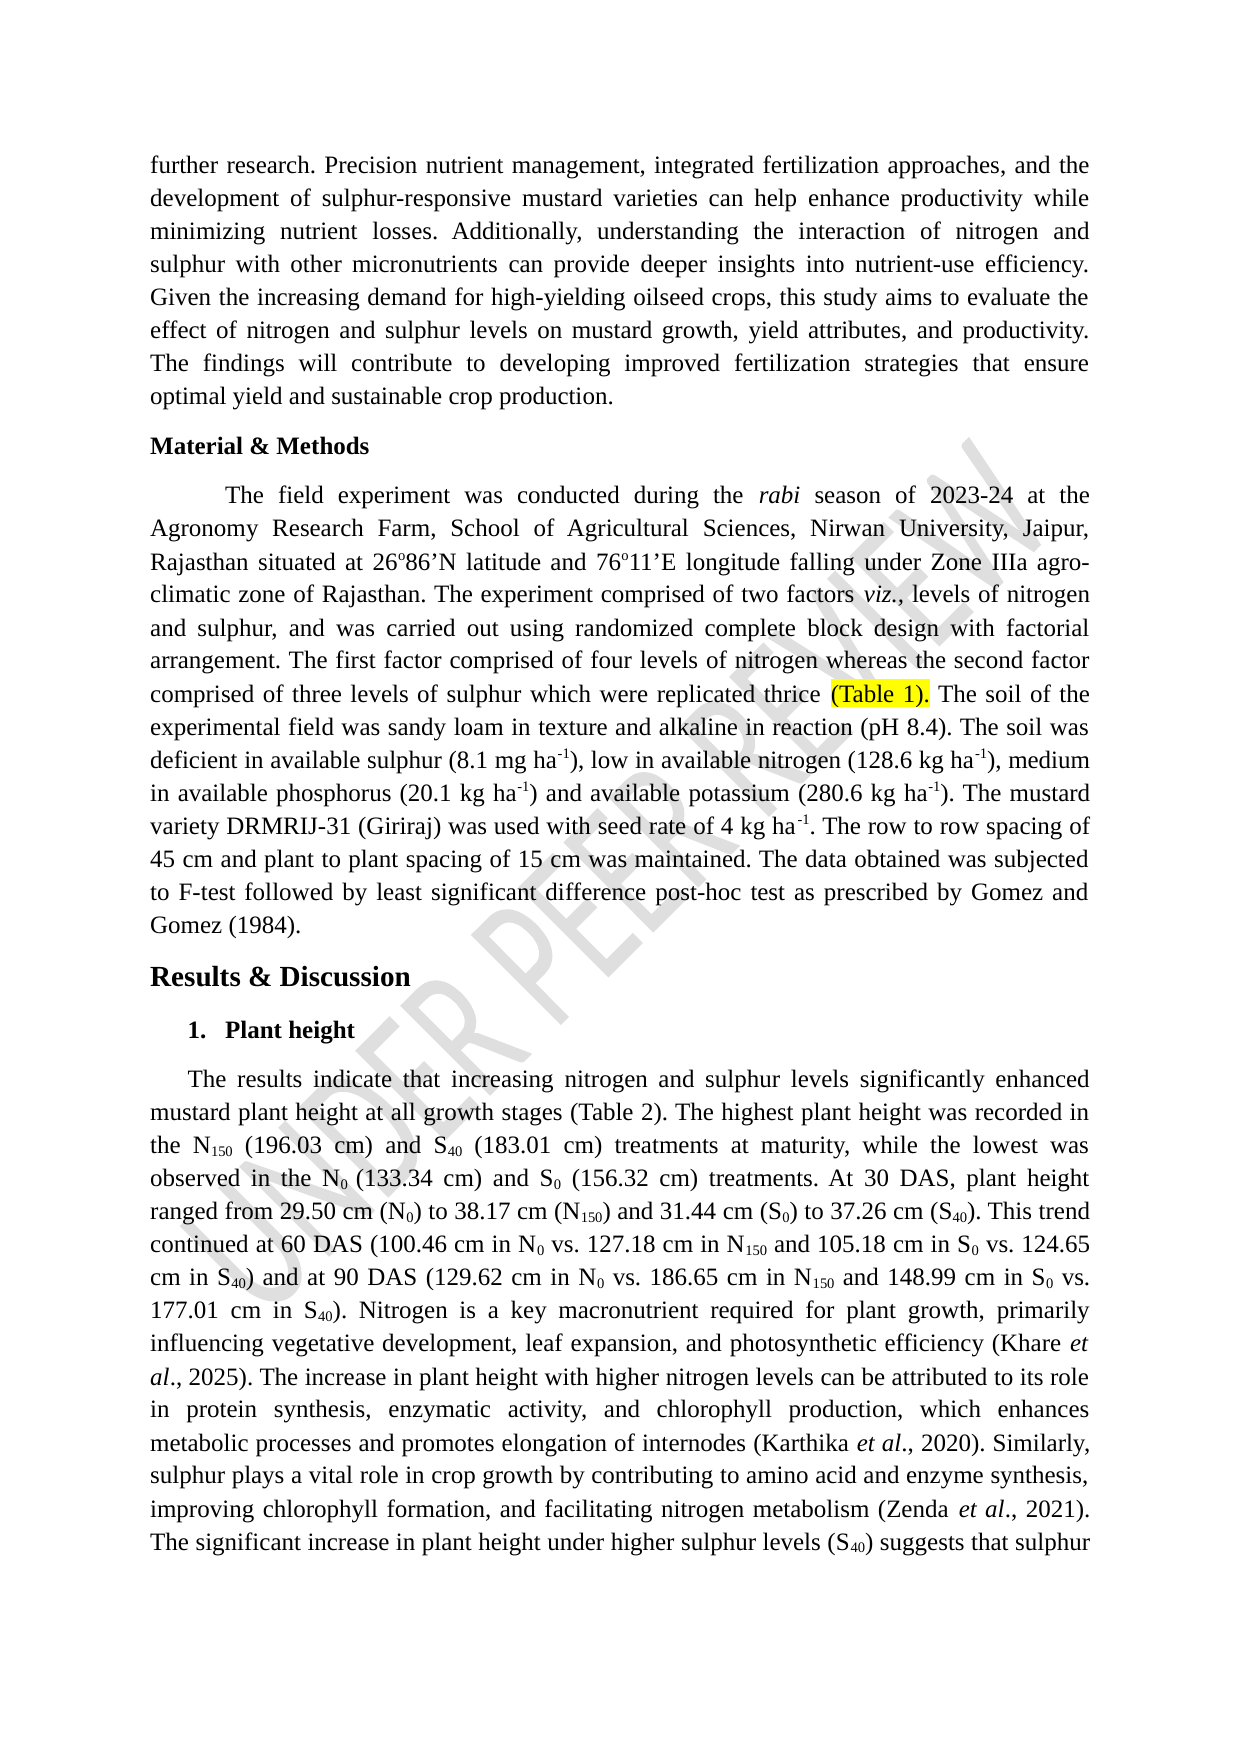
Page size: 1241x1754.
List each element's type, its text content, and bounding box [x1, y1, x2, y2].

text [150, 150, 1090, 410]
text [150, 1064, 1090, 1555]
text Material & Methods [150, 431, 1090, 459]
text Results & Discussion [150, 959, 1090, 993]
text The field experiment was conducted during the rabi season of 2023-24 at the Agronomy Research Farm, School of Agricultural Sciences, Nirwan University, Jaipur, Rajasthan situated at 26o86’N latitude and 76o11’E longitude falling under Zone IIIa agro-climatic zone of Rajasthan. The experiment comprised of two factors viz., levels of nitrogen and sulphur, and was carried out using randomized complete block design with factorial arrangement. The first factor comprised of four levels of nitrogen whereas the second factor comprised of three levels of sulphur which were replicated thrice (Table 1). The soil of the experimental field was sandy loam in texture and alkaline in reaction (pH 8.4). The soil was deficient in available sulphur (8.1 mg ha-1), low in available nitrogen (128.6 kg ha-1), medium in available phosphorus (20.1 kg ha-1) and available potassium (280.6 kg ha-1). The mustard variety DRMRIJ-31 (Giriraj) was used with seed rate of 4 kg ha-1. The row to row spacing of 45 cm and plant to plant spacing of 15 cm was maintained. The data obtained was subjected to F-test followed by least significant difference post-hoc test as prescribed by Gomez and Gomez (1984). [150, 481, 1090, 938]
list Plant height [187, 1015, 1090, 1043]
